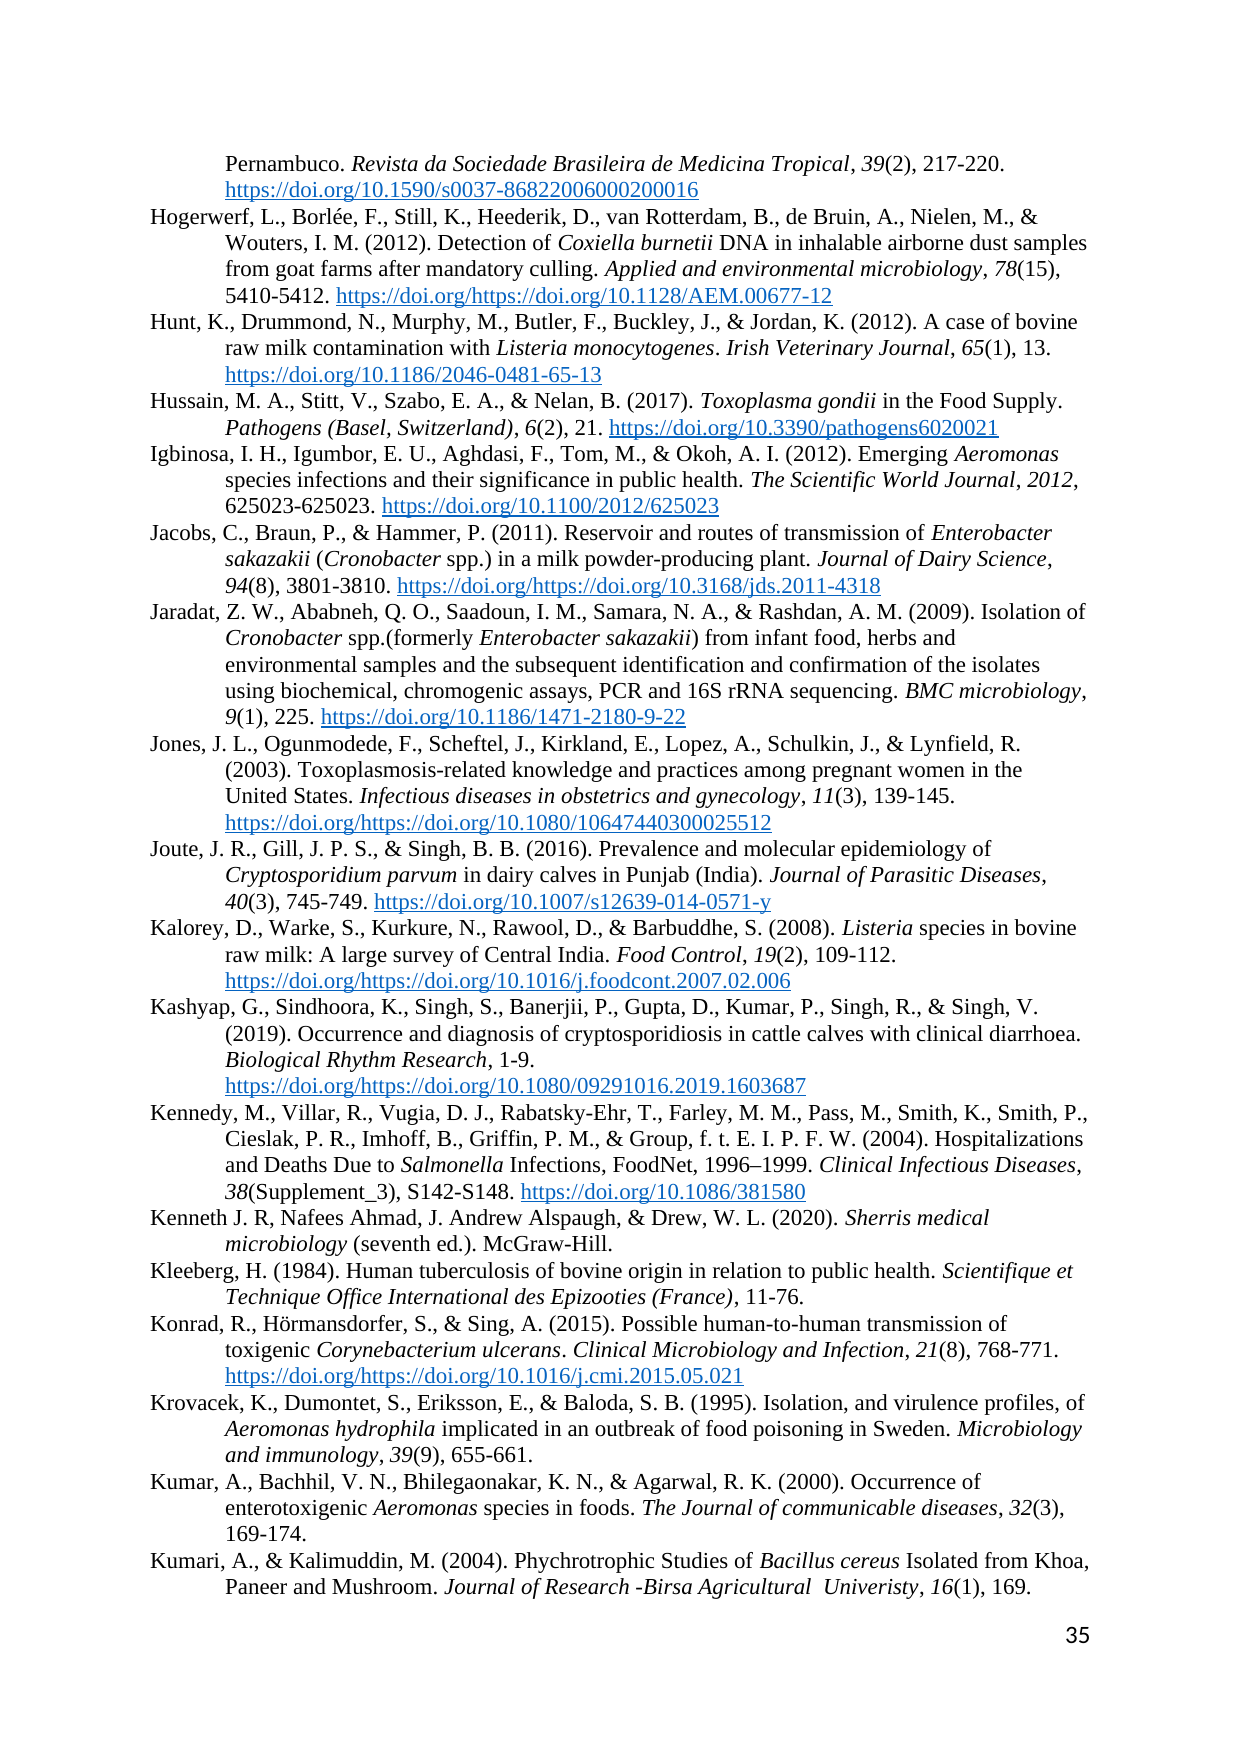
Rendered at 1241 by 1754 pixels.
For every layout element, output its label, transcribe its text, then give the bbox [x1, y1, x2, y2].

text Jaradat, Z. W., Ababneh, Q. O., Saadoun, I. M., Samara, N. A., & Rashdan, A. M. (2009). Isolation of Cronobacter spp.(formerly Enterobacter sakazakii) from infant food, herbs and environmental samples and the subsequent identification and confirmation of the isolates using biochemical, chromogenic assays, PCR and 16S rRNA sequencing. BMC microbiology, 9(1), 225. https://doi.org/10.1186/1471-2180-9-22 [150, 598, 1090, 730]
text Krovacek, K., Dumontet, S., Eriksson, E., & Baloda, S. B. (1995). Isolation, and virulence profiles, of Aeromonas hydrophila implicated in an outbreak of food poisoning in Sweden. Microbiology and immunology, 39(9), 655-661. [150, 1389, 1090, 1468]
text Konrad, R., Hörmansdorfer, S., & Sing, A. (2015). Possible human-to-human transmission of toxigenic Corynebacterium ulcerans. Clinical Microbiology and Infection, 21(8), 768-771. https://doi.org/https://doi.org/10.1016/j.cmi.2015.05.021 [150, 1309, 1090, 1389]
text Kleeberg, H. (1984). Human tuberculosis of bovine origin in relation to public health. Scientifique et Technique Office International des Epizooties (France), 11-76. [150, 1257, 1090, 1309]
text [150, 150, 1090, 203]
text Kashyap, G., Sindhoora, K., Singh, S., Banerjii, P., Gupta, D., Kumar, P., Singh, R., & Singh, V. (2019). Occurrence and diagnosis of cryptosporidiosis in cattle calves with clinical diarrhoea. Biological Rhythm Research, 1-9. https://doi.org/https://doi.org/10.1080/09291016.2019.1603687 [150, 993, 1090, 1099]
text Kumari, A., & Kalimuddin, M. (2004). Phychrotrophic Studies of Bacillus cereus Isolated from Khoa, Paneer and Mushroom. Journal of Research -Birsa Agricultural Univeristy, 16(1), 169. [150, 1547, 1090, 1599]
text Kalorey, D., Warke, S., Kurkure, N., Rawool, D., & Barbuddhe, S. (2008). Listeria species in bovine raw milk: A large survey of Central India. Food Control, 19(2), 109-112. https://doi.org/https://doi.org/10.1016/j.foodcont.2007.02.006 [150, 914, 1090, 993]
text Kenneth J. R, Nafees Ahmad, J. Andrew Alspaugh, & Drew, W. L. (2020). Sherris medical microbiology (seventh ed.). McGraw-Hill. [150, 1204, 1090, 1257]
text Joute, J. R., Gill, J. P. S., & Singh, B. B. (2016). Prevalence and molecular epidemiology of Cryptosporidium parvum in dairy calves in Punjab (India). Journal of Parasitic Diseases, 40(3), 745-749. https://doi.org/10.1007/s12639-014-0571-y [150, 835, 1090, 914]
text Hogerwerf, L., Borlée, F., Still, K., Heederik, D., van Rotterdam, B., de Bruin, A., Nielen, M., & Wouters, I. M. (2012). Detection of Coxiella burnetii DNA in inhalable airborne dust samples from goat farms after mandatory culling. Applied and environmental microbiology, 78(15), 5410-5412. https://doi.org/https://doi.org/10.1128/AEM.00677-12 [150, 203, 1090, 308]
text Hunt, K., Drummond, N., Murphy, M., Butler, F., Buckley, J., & Jordan, K. (2012). A case of bovine raw milk contamination with Listeria monocytogenes. Irish Veterinary Journal, 65(1), 13. https://doi.org/10.1186/2046-0481-65-13 [150, 308, 1090, 387]
text Jacobs, C., Braun, P., & Hammer, P. (2011). Reservoir and routes of transmission of Enterobacter sakazakii (Cronobacter spp.) in a milk powder-producing plant. Journal of Dairy Science, 94(8), 3801-3810. https://doi.org/https://doi.org/10.3168/jds.2011-4318 [150, 519, 1090, 598]
text Kennedy, M., Villar, R., Vugia, D. J., Rabatsky-Ehr, T., Farley, M. M., Pass, M., Smith, K., Smith, P., Cieslak, P. R., Imhoff, B., Griffin, P. M., & Group, f. t. E. I. P. F. W. (2004). Hospitalizations and Deaths Due to Salmonella Infections, FoodNet, 1996–1999. Clinical Infectious Diseases, 38(Supplement_3), S142-S148. https://doi.org/10.1086/381580 [150, 1099, 1090, 1204]
text Kumar, A., Bachhil, V. N., Bhilegaonakar, K. N., & Agarwal, R. K. (2000). Occurrence of enterotoxigenic Aeromonas species in foods. The Journal of communicable diseases, 32(3), 169-174. [150, 1468, 1090, 1547]
text Jones, J. L., Ogunmodede, F., Scheftel, J., Kirkland, E., Lopez, A., Schulkin, J., & Lynfield, R. (2003). Toxoplasmosis-related knowledge and practices among pregnant women in the United States. Infectious diseases in obstetrics and gynecology, 11(3), 139-145. https://doi.org/https://doi.org/10.1080/10647440300025512 [150, 730, 1090, 835]
text Igbinosa, I. H., Igumbor, E. U., Aghdasi, F., Tom, M., & Okoh, A. I. (2012). Emerging Aeromonas species infections and their significance in public health. The Scientific World Journal, 2012, 625023-625023. https://doi.org/10.1100/2012/625023 [150, 440, 1090, 519]
text Hussain, M. A., Stitt, V., Szabo, E. A., & Nelan, B. (2017). Toxoplasma gondii in the Food Supply. Pathogens (Basel, Switzerland), 6(2), 21. https://doi.org/10.3390/pathogens6020021 [150, 387, 1090, 440]
